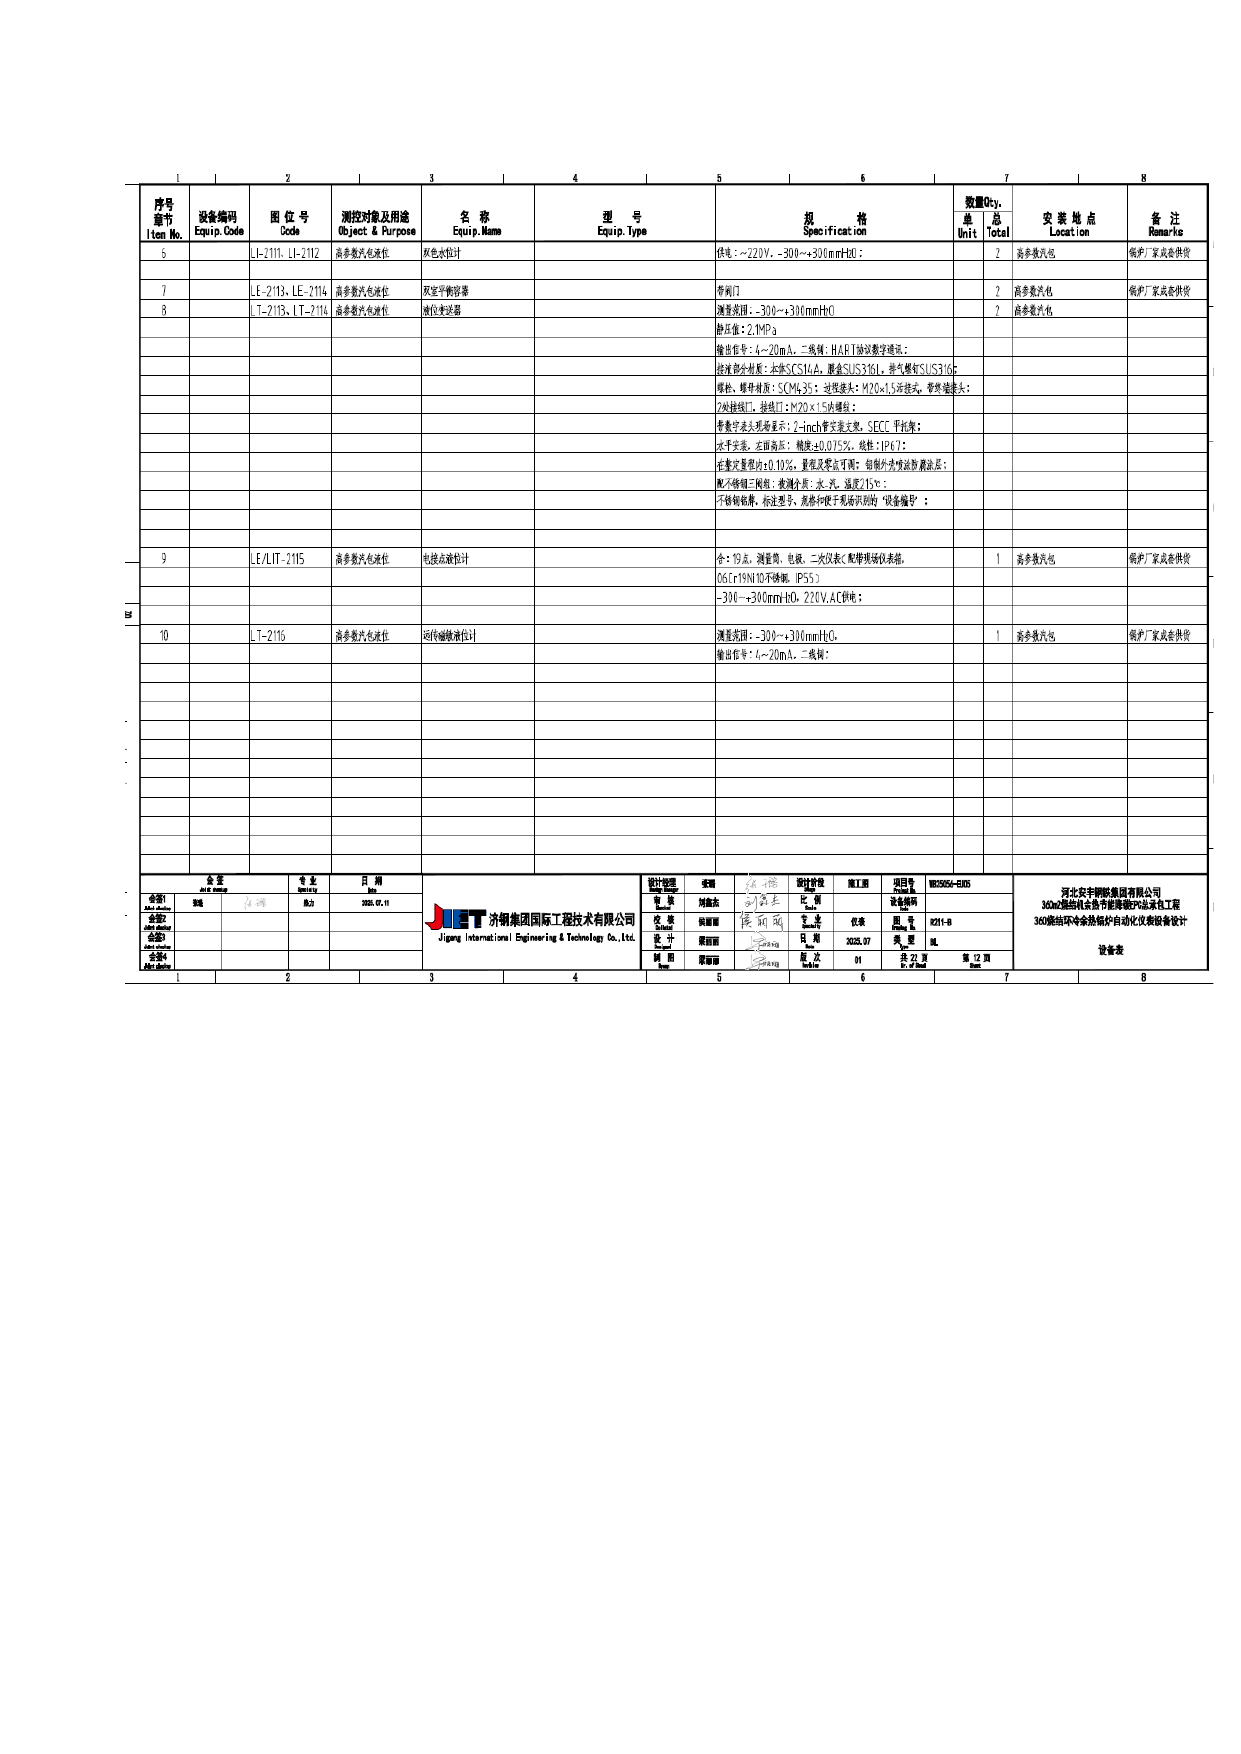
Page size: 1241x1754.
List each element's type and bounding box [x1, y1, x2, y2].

picture [125, 174, 1214, 984]
